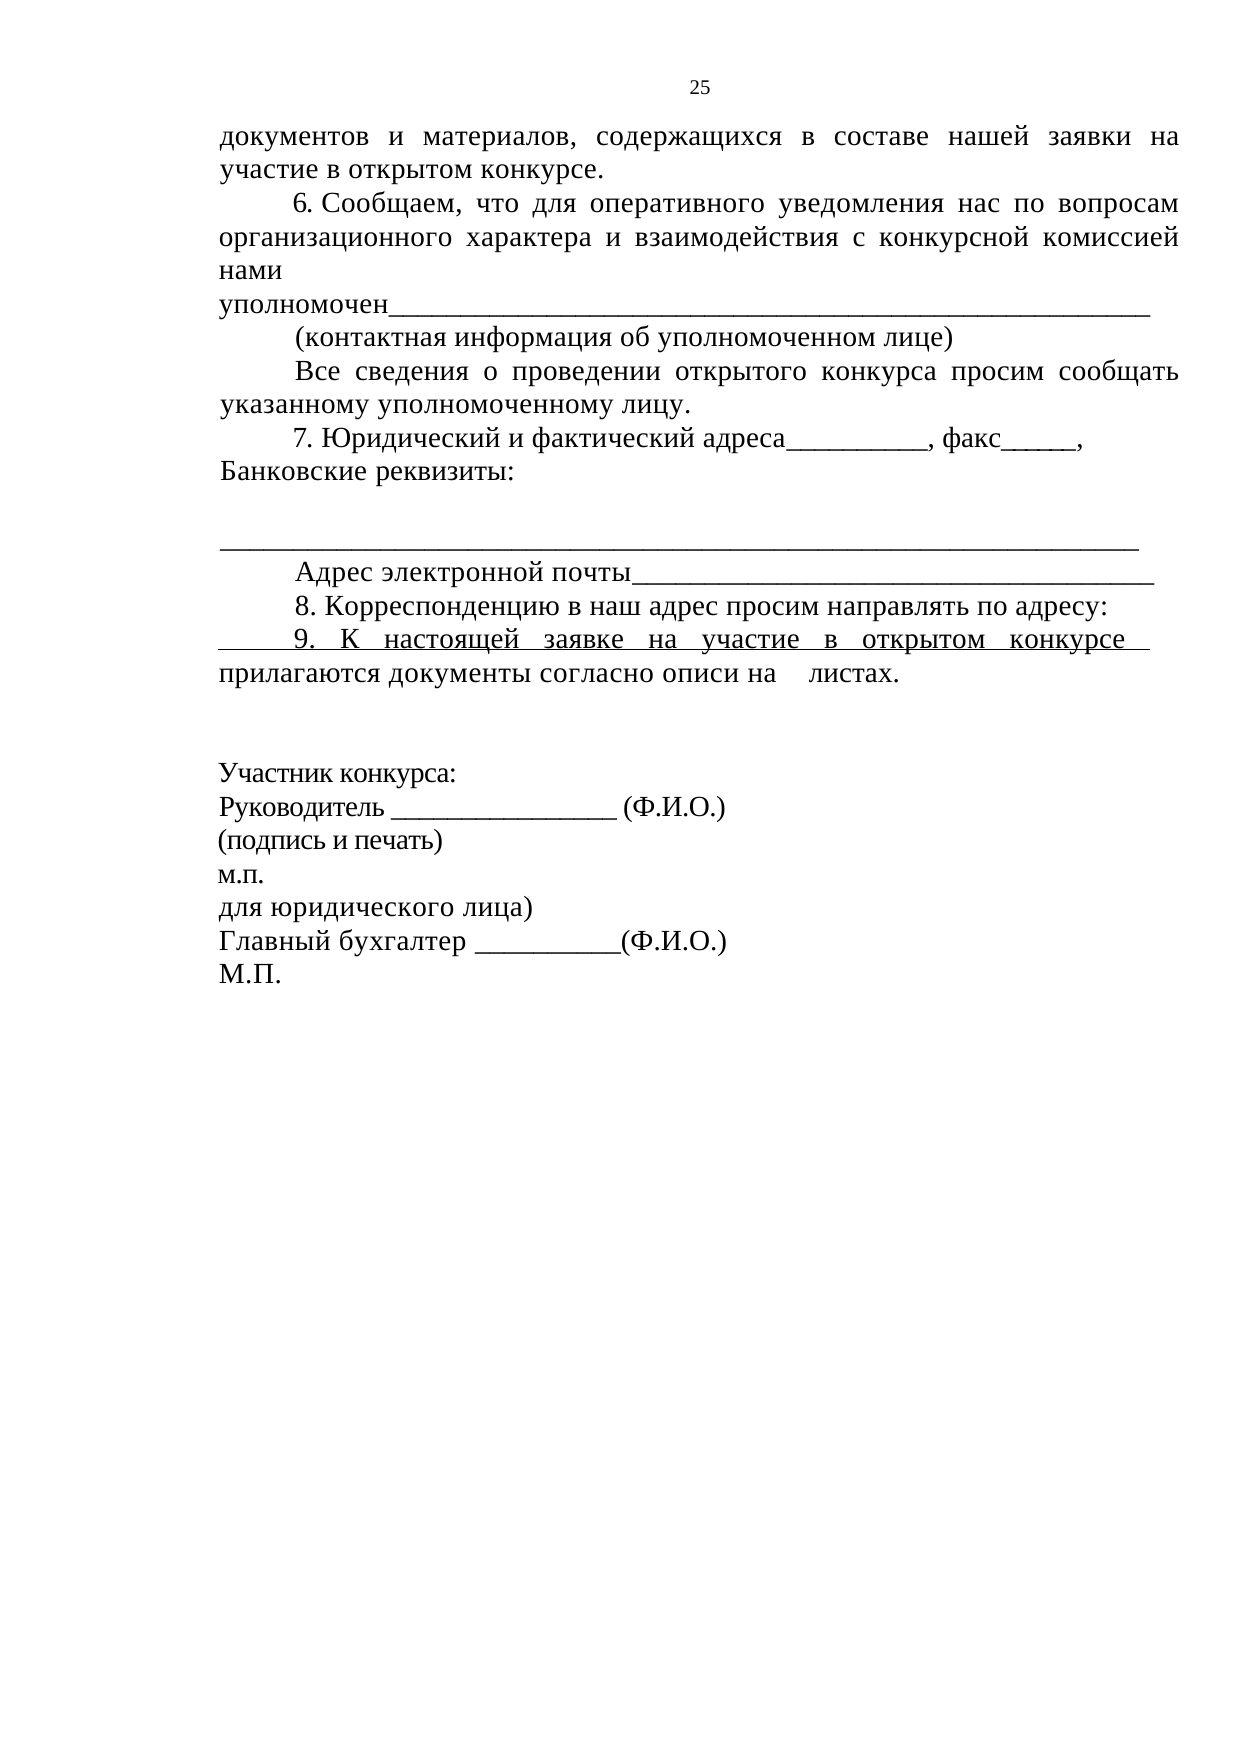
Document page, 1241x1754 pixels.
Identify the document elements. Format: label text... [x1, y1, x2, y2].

text Участник конкурса: Руководитель ________________ (Ф.И.О.) [217, 755, 1181, 822]
text Все сведения о проведении открытого конкурса просим сообщать указанному уполномоченному лицу. [220, 353, 1181, 420]
text 9. К настоящей заявке на участие в открытом конкурсе прилагаются документы согласно описи на листах. [218, 621, 1127, 649]
text (подпись и печать) [217, 822, 1181, 856]
text Адрес электронной почты [294, 554, 1181, 588]
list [219, 118, 1181, 185]
text м.п. [217, 856, 1181, 889]
text М.П. [218, 957, 1181, 990]
text для юридического лица) Главный бухгалтер __________(Ф.И.О.) [218, 889, 1181, 957]
text 7. Юридический и фактический адреса , факс , [292, 420, 1181, 453]
text 9. К настоящей заявке на участие в открытом конкурсе прилагаются документы согласно описи на листах. [218, 650, 1127, 688]
text Банковские реквизиты: _______________________________________________________________ [220, 453, 1181, 554]
text 6. Сообщаем, что для оперативного уведомления нас по вопросам организационного характера и взаимодействия с конкурсной комиссией нами уполномочен [218, 185, 1181, 319]
text 8. Корреспонденцию в наш адрес просим направлять по адресу: [294, 588, 1181, 621]
text (контактная информация об уполномоченном лице) [295, 319, 1181, 353]
